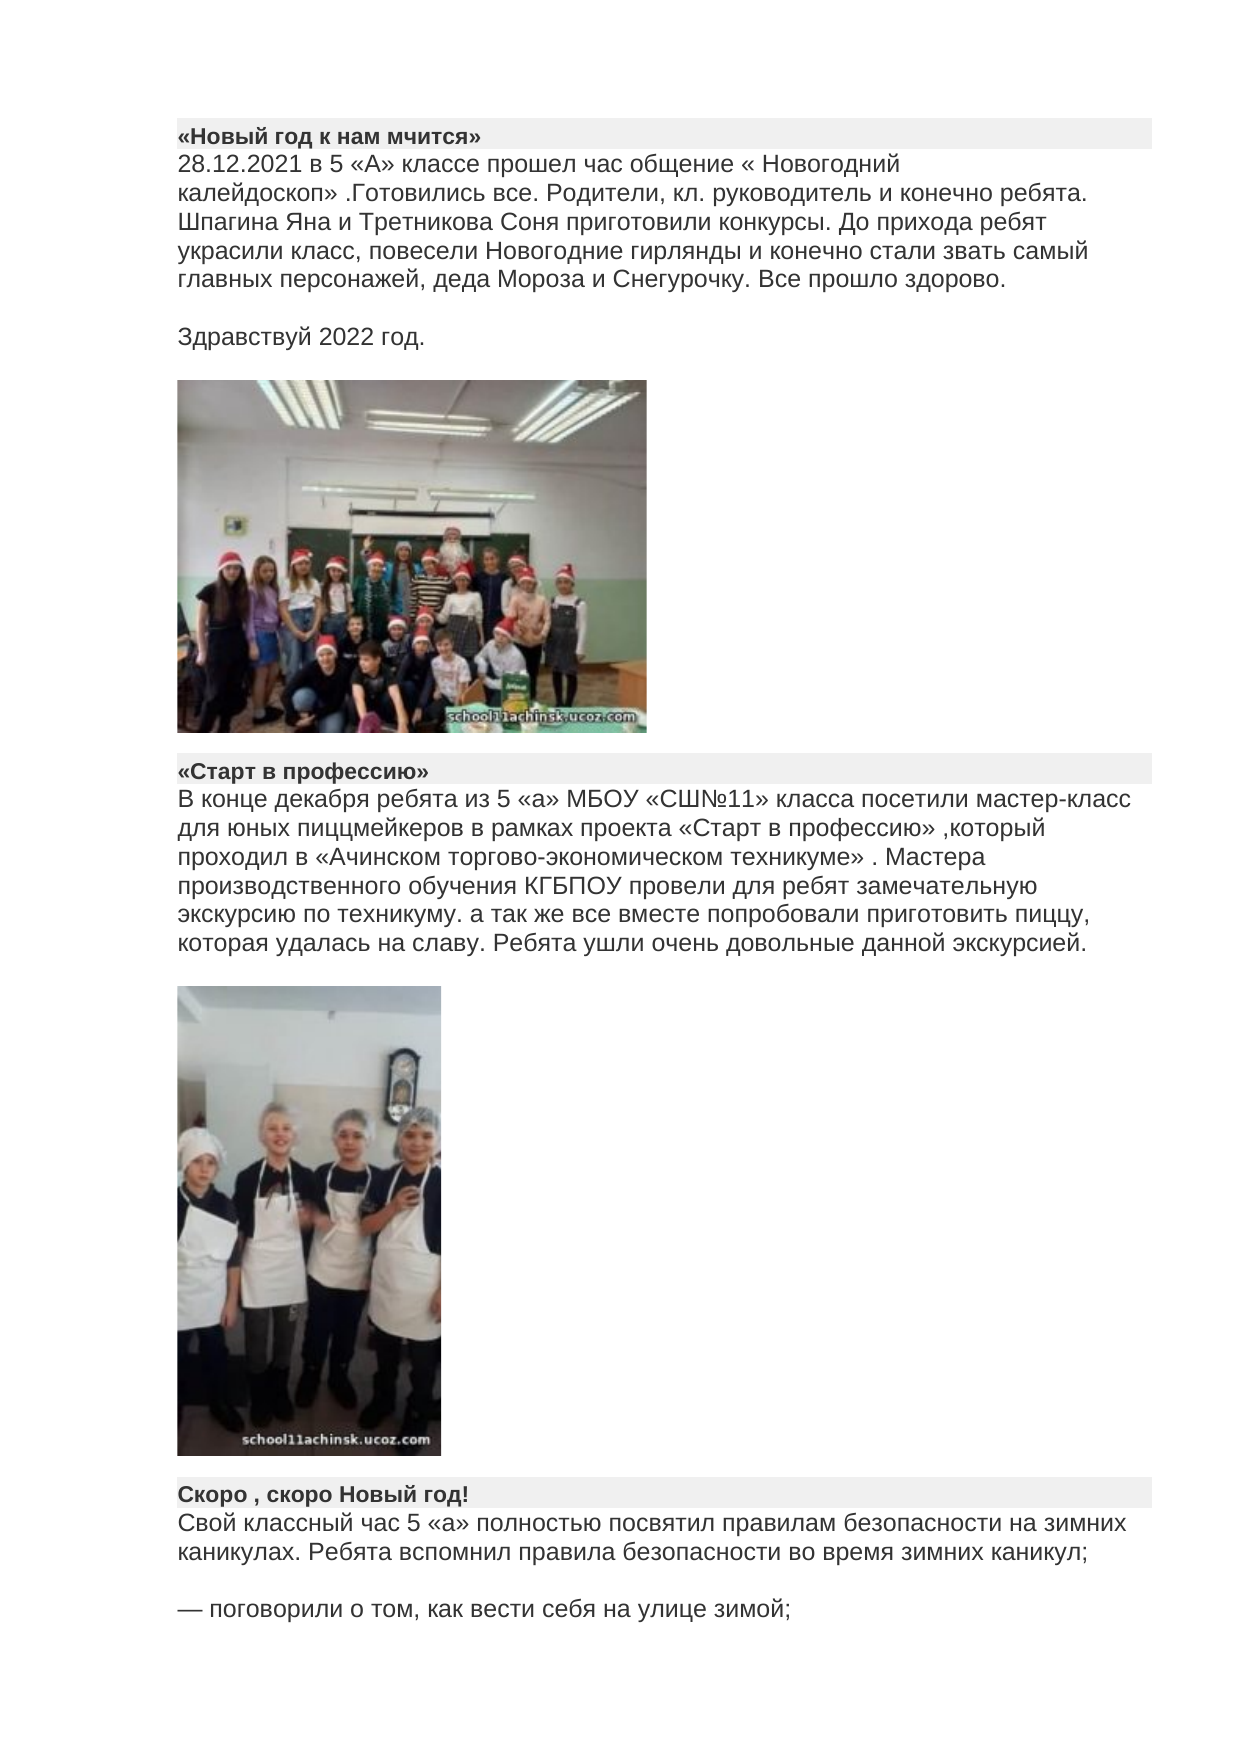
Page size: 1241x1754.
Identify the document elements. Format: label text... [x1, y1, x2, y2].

text Свой классный час 5 «а» полностью посвятил правилам безопасности на зимних каникулах. Ребята вспомнил правила безопасности во время зимних каникул; [177, 1508, 1152, 1565]
picture [177, 986, 442, 1456]
text 28.12.2021 в 5 «А» классе прошел час общение « Новогодний калейдоскоп» .Готовились все. Родители, кл. руководитель и конечно ребята. Шпагина Яна и Третникова Соня приготовили конкурсы. До прихода ребят украсили класс, повесели Новогодние гирлянды и конечно стали звать самый главных персонажей, деда Мороза и Снегурочку. Все прошло здорово. [177, 149, 1152, 293]
text В конце декабря ребята из 5 «а» МБОУ «СШ№11» класса посетили мастер-класс для юных пиццмейкеров в рамках проекта «Старт в профессию» ,который проходил в «Ачинском торгово-экономическом техникуме» . Мастера производственного обучения КГБПОУ провели для ребят замечательную экскурсию по техникуму. а так же все вместе попробовали приготовить пиццу, которая удалась на славу. Ребята ушли очень довольные данной экскурсией. [177, 784, 1152, 957]
text «Старт в профессию» [177, 753, 1152, 784]
picture [177, 380, 647, 733]
text Скоро , скоро Новый год! [177, 1477, 1152, 1508]
text Здравствуй 2022 год. [177, 322, 1152, 351]
text «Новый год к нам мчится» [177, 118, 1152, 149]
text — поговорили о том, как вести себя на улице зимой; [177, 1594, 1152, 1623]
